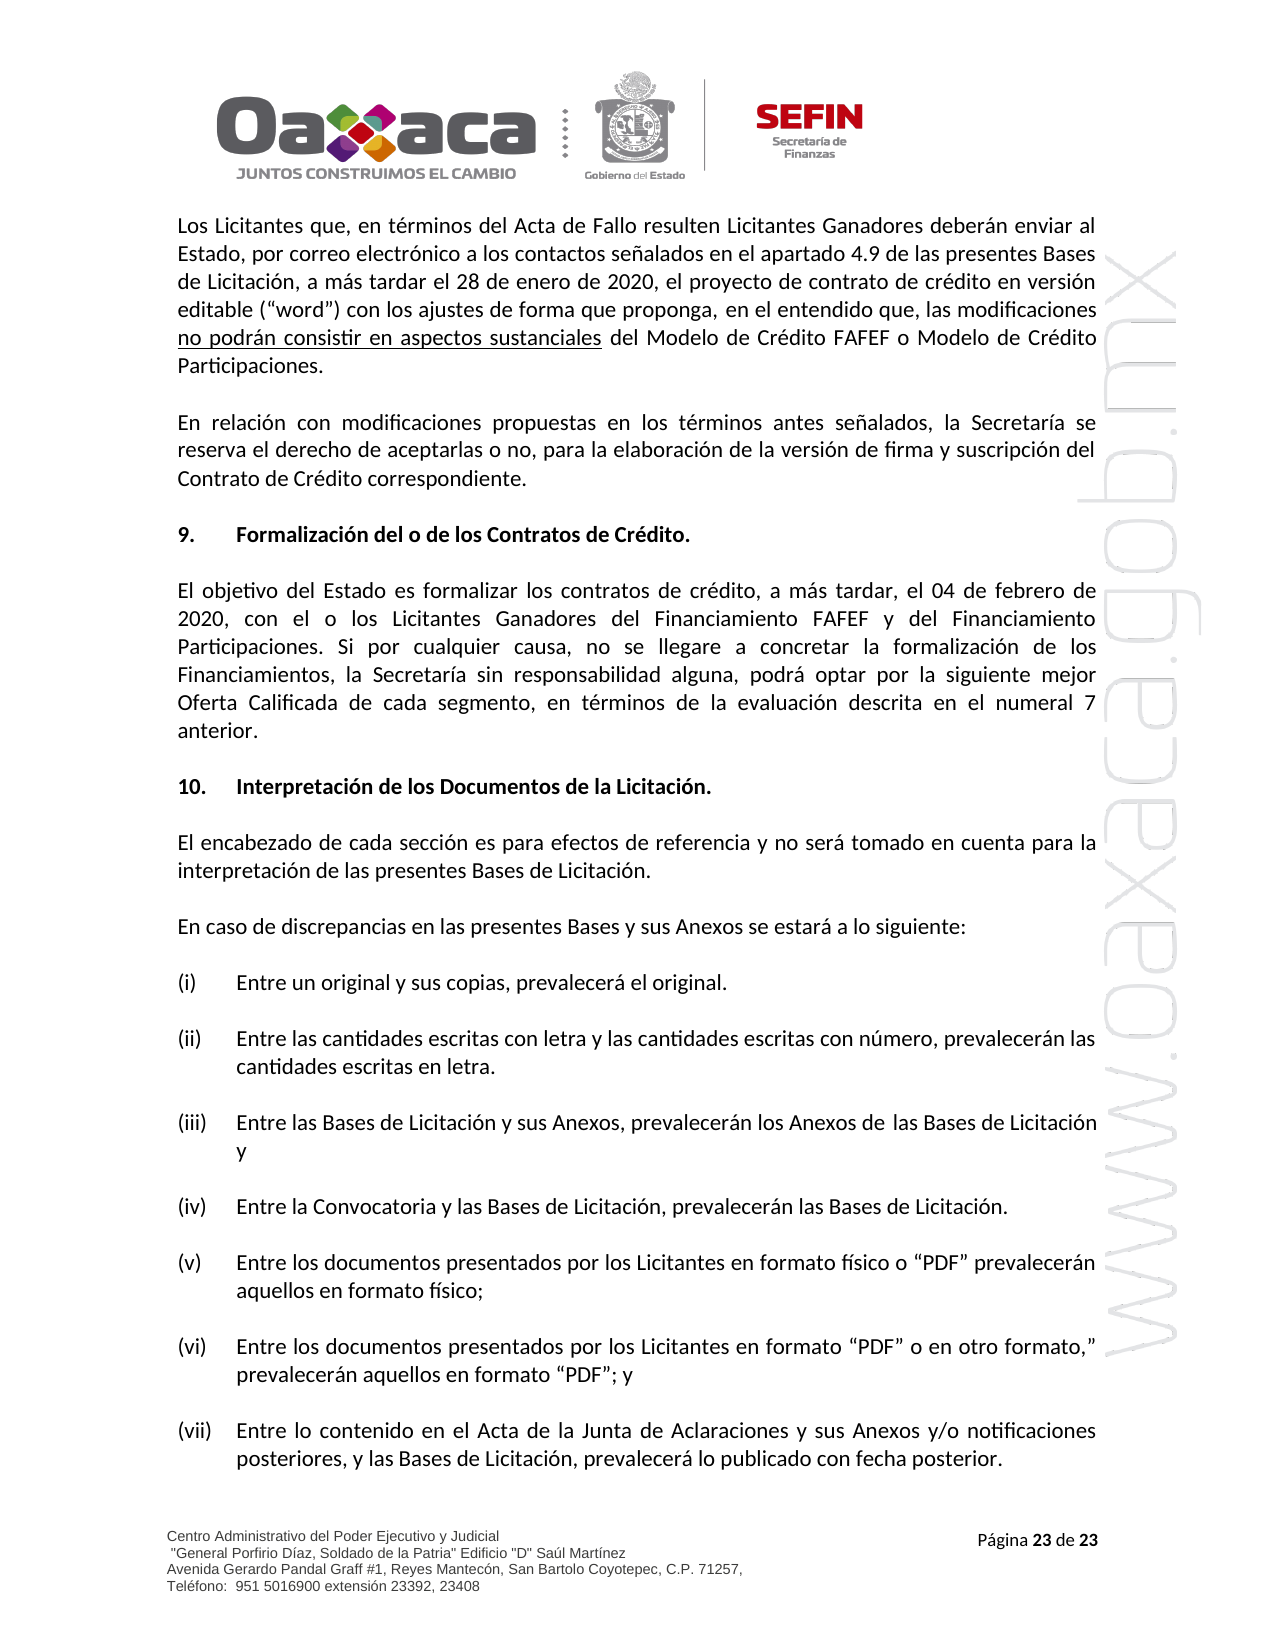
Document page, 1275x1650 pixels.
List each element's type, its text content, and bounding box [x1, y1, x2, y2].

text 9. Formalización del o de los Contratos de Crédito. [177, 520, 1098, 548]
list Entre la Convocatoria y las Bases de Licitación, prevalecerán las Bases de Licitación. [177, 1192, 1098, 1220]
text 10. Interpretación de los Documentos de la Licitación. [177, 772, 1098, 800]
list Entre los documentos presentados por los Licitantes en formato “PDF” o en otro formato,” prevalecerán aquellos en formato “PDF”; y [177, 1332, 1098, 1388]
text En caso de discrepancias en las presentes Bases y sus Anexos se estará a lo siguiente: [177, 912, 1098, 940]
picture [1077, 250, 1202, 1357]
list Entre las Bases de Licitación y sus Anexos, prevalecerán los Anexos de las Bases de Licitación y [177, 1108, 1098, 1164]
text El objetivo del Estado es formalizar los contratos de crédito, a más tardar, el 04 de febrero de 2020, con el o los Licitantes Ganadores del Financiamiento FAFEF y del Financiamiento Participaciones. Si por cualquier causa, no se llegare a concretar la formalización de los Financiamientos, la Secretaría sin responsabilidad alguna, podrá optar por la siguiente mejor Oferta Calificada de cada segmento, en términos de la evaluación descrita en el numeral 7 anterior. [177, 576, 1098, 744]
text En relación con modificaciones propuestas en los términos antes señalados, la Secretaría se reserva el derecho de aceptarlas o no, para la elaboración de la versión de firma y suscripción del Contrato de Crédito correspondiente. [177, 408, 1098, 492]
list Entre un original y sus copias, prevalecerá el original. [177, 968, 1098, 996]
list Entre los documentos presentados por los Licitantes en formato físico o “PDF” prevalecerán aquellos en formato físico; [177, 1248, 1098, 1304]
list Entre lo contenido en el Acta de la Junta de Aclaraciones y sus Anexos y/o notificaciones posteriores, y las Bases de Licitación, prevalecerá lo publicado con fecha posterior. [177, 1416, 1098, 1472]
text El encabezado de cada sección es para efectos de referencia y no será tomado en cuenta para la interpretación de las presentes Bases de Licitación. [177, 828, 1098, 884]
picture [177, 70, 872, 212]
text Los Licitantes que, en términos del Acta de Fallo resulten Licitantes Ganadores deberán enviar al Estado, por correo electrónico a los contactos señalados en el apartado 4.9 de las presentes Bases de Licitación, a más tardar el 28 de enero de 2020, el proyecto de contrato de crédito en versión editable (“word”) con los ajustes de forma que proponga, en el entendido que, las modificaciones no podrán consistir en aspectos sustanciales del Modelo de Crédito FAFEF o Modelo de Crédito Participaciones. [177, 211, 1098, 379]
list Entre las cantidades escritas con letra y las cantidades escritas con número, prevalecerán las cantidades escritas en letra. [177, 1024, 1098, 1080]
